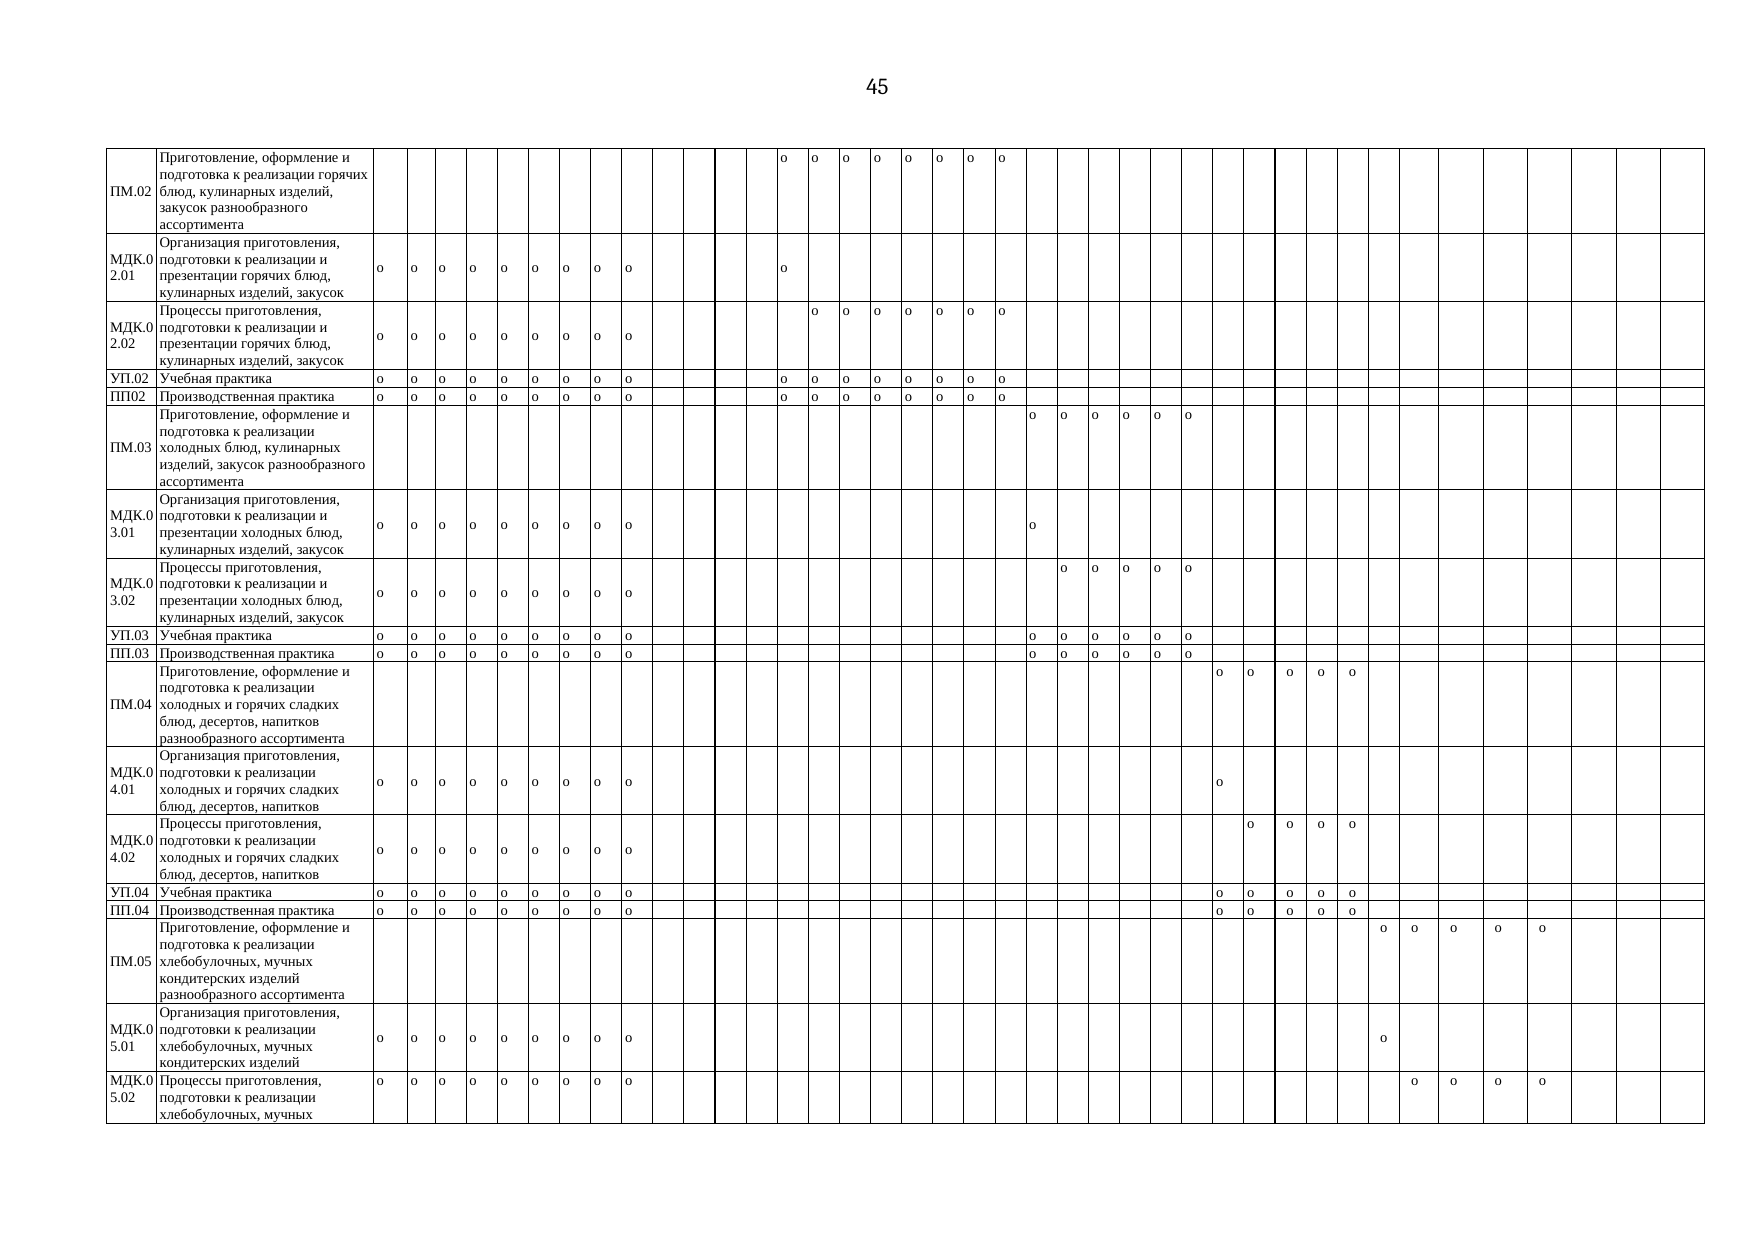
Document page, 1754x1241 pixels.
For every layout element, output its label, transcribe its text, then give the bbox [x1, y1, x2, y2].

table_cell [902, 815, 932, 882]
table_cell [684, 302, 714, 369]
table_cell [1120, 490, 1150, 557]
table_cell [1213, 406, 1243, 489]
table_cell [1572, 406, 1616, 489]
table_cell [1572, 919, 1616, 1003]
table_cell [1307, 1004, 1337, 1071]
table_cell [716, 406, 746, 489]
table_cell [1617, 815, 1660, 882]
table_cell МДК.04.02 [107, 815, 156, 882]
table_cell о [1528, 919, 1571, 1003]
table_cell Учебная практика [157, 627, 373, 643]
table_cell о [1528, 1072, 1571, 1122]
table_cell ПМ.03 [107, 406, 156, 489]
table_cell [1617, 388, 1660, 404]
table_cell [1027, 901, 1057, 918]
table_cell о [529, 234, 559, 301]
table_cell [747, 627, 777, 643]
table_cell [902, 645, 932, 661]
table_cell [778, 1004, 808, 1071]
table_cell [374, 662, 407, 746]
table_cell [840, 884, 870, 900]
table_cell [1276, 1004, 1306, 1071]
table_cell [809, 1072, 839, 1122]
table_cell о [529, 1072, 559, 1122]
table_cell [1276, 1072, 1306, 1122]
table_cell [902, 901, 932, 918]
table_cell [840, 490, 870, 557]
table_cell [1400, 815, 1438, 882]
table_cell [684, 815, 714, 882]
table_cell [1058, 1072, 1088, 1122]
table_cell о [964, 302, 995, 369]
table_cell о [933, 149, 963, 233]
table_cell [747, 559, 777, 626]
table_cell [809, 559, 839, 626]
table_cell [1661, 490, 1704, 557]
table_cell [1120, 370, 1150, 387]
table_cell о [778, 149, 808, 233]
table_cell о [622, 884, 652, 900]
table_cell [1661, 884, 1704, 900]
table_cell о [529, 302, 559, 369]
table_cell о [408, 559, 435, 626]
table_cell [716, 627, 746, 643]
table_cell [902, 234, 932, 301]
table_cell [933, 1004, 963, 1071]
table_cell [1528, 627, 1571, 643]
table_cell [778, 645, 808, 661]
table_cell [778, 815, 808, 882]
table_cell [871, 1004, 901, 1071]
table_cell [1617, 1004, 1660, 1071]
table_cell о [840, 370, 870, 387]
table_cell [1400, 662, 1438, 746]
table_cell [1484, 559, 1527, 626]
table_cell о [591, 901, 621, 918]
table_cell о [1369, 919, 1399, 1003]
table_cell о [1213, 747, 1243, 814]
table_cell о [560, 370, 590, 387]
table_cell о [436, 388, 466, 404]
table_cell о [498, 559, 528, 626]
table_cell [622, 149, 652, 233]
table_cell [1307, 388, 1337, 404]
table_cell [1276, 370, 1306, 387]
table_cell о [809, 302, 839, 369]
table_cell [408, 662, 435, 746]
table_cell [1661, 559, 1704, 626]
table_cell [498, 919, 528, 1003]
table_cell [840, 747, 870, 814]
table_cell о [408, 1072, 435, 1122]
table_cell ПМ.04 [107, 662, 156, 746]
table_cell о [1307, 662, 1337, 746]
table_cell о [374, 884, 407, 900]
table_cell [653, 747, 683, 814]
table_cell [1276, 406, 1306, 489]
table_cell [1617, 662, 1660, 746]
table_cell о [1244, 884, 1274, 900]
table_cell [653, 627, 683, 643]
table_cell [996, 815, 1026, 882]
table_cell [747, 370, 777, 387]
table_cell [747, 919, 777, 1003]
table_cell [1661, 1004, 1704, 1071]
table_cell о [591, 559, 621, 626]
table_cell [1089, 662, 1119, 746]
table_cell [716, 302, 746, 369]
table_cell [1661, 901, 1704, 918]
table_cell [653, 901, 683, 918]
table_cell о [529, 901, 559, 918]
table_cell [1338, 919, 1368, 1003]
table_cell о [1058, 406, 1088, 489]
table_cell [1338, 490, 1368, 557]
table_cell [1338, 1004, 1368, 1071]
table_cell [1369, 388, 1399, 404]
table_cell о [622, 302, 652, 369]
table_cell [1182, 149, 1212, 233]
table_cell о [498, 370, 528, 387]
table_cell [1058, 901, 1088, 918]
table_cell о [1027, 490, 1057, 557]
table_cell [778, 901, 808, 918]
table_cell [1182, 234, 1212, 301]
table_cell [1484, 815, 1527, 882]
table_cell [1089, 490, 1119, 557]
table_cell [933, 919, 963, 1003]
table_cell о [902, 388, 932, 404]
table_cell о [436, 370, 466, 387]
table_cell [436, 919, 466, 1003]
table_cell [840, 406, 870, 489]
table_cell [467, 919, 497, 1003]
table_cell [653, 490, 683, 557]
table_cell о [560, 302, 590, 369]
table_cell [1182, 662, 1212, 746]
table_cell о [902, 149, 932, 233]
table_cell [1120, 747, 1150, 814]
table_cell о [591, 884, 621, 900]
table_cell [1058, 388, 1088, 404]
table_cell [1617, 884, 1660, 900]
table_cell [1027, 234, 1057, 301]
table_cell [996, 1072, 1026, 1122]
table_cell [996, 662, 1026, 746]
table_cell [1369, 370, 1399, 387]
table_cell [1617, 149, 1660, 233]
table_cell о [529, 815, 559, 882]
table_cell [560, 149, 590, 233]
table_cell о [467, 645, 497, 661]
table_cell [653, 815, 683, 882]
table_cell о [622, 1072, 652, 1122]
table_cell [1151, 747, 1181, 814]
table_cell [964, 1004, 995, 1071]
table_cell [622, 662, 652, 746]
table_cell МДК.03.01 [107, 490, 156, 557]
table_cell [933, 901, 963, 918]
table_cell о [560, 901, 590, 918]
table_cell о [1244, 901, 1274, 918]
table_cell о [408, 490, 435, 557]
table_cell [1400, 1004, 1438, 1071]
table_cell [1439, 747, 1483, 814]
table_cell [1528, 406, 1571, 489]
table_cell [1572, 815, 1616, 882]
table_cell [1617, 234, 1660, 301]
table_cell [1572, 388, 1616, 404]
table_cell о [374, 490, 407, 557]
table_cell [1400, 302, 1438, 369]
table_cell о [560, 1004, 590, 1071]
table_cell [1120, 1072, 1150, 1122]
table_cell о [1058, 645, 1088, 661]
table_cell о [560, 884, 590, 900]
table_cell [747, 406, 777, 489]
table_cell [1400, 559, 1438, 626]
table_cell [1439, 234, 1483, 301]
table_cell [964, 662, 995, 746]
table_cell [1338, 234, 1368, 301]
table_cell [1439, 490, 1483, 557]
table_cell [716, 149, 746, 233]
table_cell о [1400, 919, 1438, 1003]
table_cell [560, 919, 590, 1003]
table_cell [1182, 1072, 1212, 1122]
table_cell [1151, 149, 1181, 233]
table_cell [996, 901, 1026, 918]
table_cell о [622, 234, 652, 301]
table_cell о [467, 490, 497, 557]
table_cell [1120, 901, 1150, 918]
table_cell [747, 747, 777, 814]
table_cell [653, 559, 683, 626]
table_cell [1528, 388, 1571, 404]
table_cell [1400, 370, 1438, 387]
table_cell о [1244, 662, 1274, 746]
table_cell [716, 747, 746, 814]
table_cell [840, 662, 870, 746]
table_cell о [933, 388, 963, 404]
table_cell о [498, 388, 528, 404]
table_cell [871, 747, 901, 814]
table_cell [1307, 747, 1337, 814]
table_cell [1058, 815, 1088, 882]
table_cell [747, 1004, 777, 1071]
table_cell [1369, 559, 1399, 626]
table_cell [1572, 1004, 1616, 1071]
table_cell [1244, 1072, 1274, 1122]
table_cell [964, 559, 995, 626]
table_cell [871, 1072, 901, 1122]
table_cell [1369, 302, 1399, 369]
table_cell [1089, 1072, 1119, 1122]
table_cell о [374, 815, 407, 882]
table_cell о [560, 490, 590, 557]
table_cell ПП02 [107, 388, 156, 404]
table_cell [1484, 370, 1527, 387]
table_cell [1213, 490, 1243, 557]
table_cell [1572, 645, 1616, 661]
table_cell [684, 919, 714, 1003]
table_cell [1244, 149, 1274, 233]
table_cell [996, 1004, 1026, 1071]
table_cell о [467, 1004, 497, 1071]
table_cell о [467, 559, 497, 626]
table_cell Производственная практика [157, 388, 373, 404]
table_cell ПМ.02 [107, 149, 156, 233]
table_cell [1151, 884, 1181, 900]
table_cell о [467, 388, 497, 404]
table_cell [1484, 627, 1527, 643]
table_cell [1307, 627, 1337, 643]
table_cell [1369, 234, 1399, 301]
table_cell о [622, 627, 652, 643]
table_cell о [1089, 645, 1119, 661]
table_cell [1661, 388, 1704, 404]
table_cell о [436, 234, 466, 301]
table_cell [778, 627, 808, 643]
table_cell [1661, 406, 1704, 489]
table_cell [1151, 490, 1181, 557]
table_cell [1572, 901, 1616, 918]
table_cell [1617, 627, 1660, 643]
table_cell [1617, 406, 1660, 489]
table_cell о [1120, 645, 1150, 661]
table_cell о [591, 645, 621, 661]
table_cell [871, 919, 901, 1003]
table_cell [622, 919, 652, 1003]
table_cell о [529, 370, 559, 387]
table_cell [1484, 1004, 1527, 1071]
table_cell [871, 234, 901, 301]
table_cell [1058, 149, 1088, 233]
table_cell о [408, 901, 435, 918]
table_cell [1307, 1072, 1337, 1122]
table_cell [716, 370, 746, 387]
table_cell [653, 234, 683, 301]
table_cell [1617, 370, 1660, 387]
table_cell [1661, 815, 1704, 882]
table_cell [1528, 559, 1571, 626]
table_cell [653, 884, 683, 900]
table_cell [1120, 302, 1150, 369]
table_cell [1439, 406, 1483, 489]
table_cell о [408, 302, 435, 369]
table_cell о [436, 302, 466, 369]
table_cell [1182, 815, 1212, 882]
table_cell Организация приготовления, подготовки к реализации и презентации горячих блюд, кулинарных изделий, закусок [157, 234, 373, 301]
table_cell о [591, 1004, 621, 1071]
table_cell [1027, 388, 1057, 404]
table_cell [684, 1072, 714, 1122]
table_cell о [591, 234, 621, 301]
table_cell [840, 559, 870, 626]
table_cell [1439, 901, 1483, 918]
table_cell [1369, 901, 1399, 918]
table_cell [964, 919, 995, 1003]
table_cell о [1244, 815, 1274, 882]
table_cell [498, 149, 528, 233]
table_cell о [436, 627, 466, 643]
table_cell МДК.05.01 [107, 1004, 156, 1071]
table_cell о [560, 747, 590, 814]
table_cell [1400, 234, 1438, 301]
table_cell [716, 1072, 746, 1122]
table_cell [498, 406, 528, 489]
table_cell [653, 149, 683, 233]
table_cell [1439, 370, 1483, 387]
table_cell [747, 815, 777, 882]
table_cell о [778, 388, 808, 404]
table_cell [716, 559, 746, 626]
table_cell [809, 1004, 839, 1071]
table_cell [902, 662, 932, 746]
table_cell [1307, 406, 1337, 489]
table_cell [1484, 662, 1527, 746]
table_cell [1182, 370, 1212, 387]
table_cell о [591, 627, 621, 643]
table_cell [1120, 234, 1150, 301]
table_cell [1484, 234, 1527, 301]
table_cell о [1120, 627, 1150, 643]
table_cell [1661, 919, 1704, 1003]
table_cell о [996, 302, 1026, 369]
table_cell о [529, 645, 559, 661]
table_cell [1484, 302, 1527, 369]
table_cell о [622, 388, 652, 404]
table_cell о [467, 627, 497, 643]
table_cell [1572, 370, 1616, 387]
table_cell о [436, 901, 466, 918]
table_cell [1120, 1004, 1150, 1071]
table_cell о [374, 627, 407, 643]
table_cell [902, 490, 932, 557]
table_cell [467, 406, 497, 489]
table_cell о [436, 1072, 466, 1122]
table_cell [1276, 627, 1306, 643]
table_cell [1058, 302, 1088, 369]
table_cell [871, 406, 901, 489]
table_cell [684, 1004, 714, 1071]
table_cell [1338, 559, 1368, 626]
table_cell [933, 1072, 963, 1122]
table_cell [1400, 901, 1438, 918]
table_cell о [871, 370, 901, 387]
table_cell [716, 884, 746, 900]
table_cell [1617, 645, 1660, 661]
table_cell о [1439, 919, 1483, 1003]
table_cell [1027, 919, 1057, 1003]
table_cell о [498, 302, 528, 369]
table_cell [840, 234, 870, 301]
table_cell [1369, 149, 1399, 233]
table_cell [1572, 149, 1616, 233]
table_cell [1151, 901, 1181, 918]
table_cell [1151, 1004, 1181, 1071]
table_cell [902, 559, 932, 626]
table_cell [591, 149, 621, 233]
table_cell [1151, 1072, 1181, 1122]
table_cell [1439, 645, 1483, 661]
table_cell [933, 645, 963, 661]
table_cell [1617, 490, 1660, 557]
table_cell [1182, 1004, 1212, 1071]
table_cell [436, 406, 466, 489]
table_cell [840, 919, 870, 1003]
table_cell о [622, 1004, 652, 1071]
table_cell о [560, 645, 590, 661]
table_cell о [498, 1072, 528, 1122]
table_cell [871, 815, 901, 882]
table_cell [1182, 302, 1212, 369]
table_cell [778, 490, 808, 557]
table_cell о [436, 559, 466, 626]
table_cell о [591, 747, 621, 814]
table_cell [653, 645, 683, 661]
table_cell [1400, 149, 1438, 233]
table_cell [1484, 388, 1527, 404]
table_cell [1528, 302, 1571, 369]
table_cell МДК.04.01 [107, 747, 156, 814]
table_cell о [467, 1072, 497, 1122]
table_cell [1307, 302, 1337, 369]
table_cell [1213, 815, 1243, 882]
table_cell о [374, 559, 407, 626]
table_cell [809, 406, 839, 489]
table_cell о [467, 302, 497, 369]
table_cell [1089, 234, 1119, 301]
table_cell о [591, 815, 621, 882]
table_cell УП.02 [107, 370, 156, 387]
table_cell [1089, 884, 1119, 900]
table_cell [1369, 747, 1399, 814]
table_cell [1120, 149, 1150, 233]
table_cell о [1182, 559, 1212, 626]
table_cell [684, 645, 714, 661]
table_cell [1089, 388, 1119, 404]
table_cell [964, 1072, 995, 1122]
table_cell [716, 901, 746, 918]
table_cell о [1484, 1072, 1527, 1122]
table_cell о [560, 815, 590, 882]
table_cell [778, 919, 808, 1003]
table_cell [1617, 919, 1660, 1003]
table_cell [1528, 1004, 1571, 1071]
table_cell [1369, 815, 1399, 882]
table_cell [1182, 884, 1212, 900]
table_cell [809, 662, 839, 746]
table_cell [1439, 302, 1483, 369]
table_cell о [964, 149, 995, 233]
table_cell МДК.03.02 [107, 559, 156, 626]
table_cell [809, 884, 839, 900]
table_cell [1120, 662, 1150, 746]
table_cell [964, 490, 995, 557]
table_cell [1244, 302, 1274, 369]
table_cell [871, 645, 901, 661]
table_cell о [374, 388, 407, 404]
table_cell [1120, 815, 1150, 882]
table_cell [1276, 302, 1306, 369]
table_cell [591, 662, 621, 746]
table_cell [1369, 884, 1399, 900]
table_cell о [778, 234, 808, 301]
table_cell [809, 919, 839, 1003]
table_cell о [902, 370, 932, 387]
table_cell [1484, 645, 1527, 661]
table_cell о [408, 815, 435, 882]
table_cell [996, 645, 1026, 661]
table_cell о [1027, 627, 1057, 643]
table_cell о [840, 149, 870, 233]
table_cell [1244, 234, 1274, 301]
table_cell о [408, 388, 435, 404]
table_cell [1484, 490, 1527, 557]
table_cell [902, 919, 932, 1003]
table_cell [1661, 149, 1704, 233]
table_cell [684, 884, 714, 900]
table_cell [933, 406, 963, 489]
table_cell [716, 919, 746, 1003]
table_cell [1307, 149, 1337, 233]
table_cell [1661, 234, 1704, 301]
table_cell [1182, 388, 1212, 404]
table_cell о [809, 388, 839, 404]
table_cell о [408, 234, 435, 301]
table_cell о [933, 302, 963, 369]
table_cell [871, 627, 901, 643]
table_cell [902, 1072, 932, 1122]
table_cell о [1439, 1072, 1483, 1122]
table_cell о [1151, 645, 1181, 661]
table_cell [1572, 662, 1616, 746]
table_cell [1027, 662, 1057, 746]
table_cell о [467, 234, 497, 301]
table_cell о [467, 370, 497, 387]
table_cell [1027, 370, 1057, 387]
table_cell [1528, 490, 1571, 557]
table_cell [1400, 490, 1438, 557]
table_cell [1089, 302, 1119, 369]
table_cell о [591, 370, 621, 387]
table_cell [529, 662, 559, 746]
table_cell [1439, 388, 1483, 404]
table_cell о [778, 370, 808, 387]
table_cell [1484, 149, 1527, 233]
table_cell [1369, 490, 1399, 557]
table_cell [529, 919, 559, 1003]
table_cell о [1151, 627, 1181, 643]
table_cell о [529, 490, 559, 557]
table_cell о [1307, 884, 1337, 900]
table_cell [840, 1072, 870, 1122]
table_cell [529, 406, 559, 489]
table_cell [1528, 884, 1571, 900]
table_cell [1400, 645, 1438, 661]
table_cell [778, 1072, 808, 1122]
table_cell [747, 149, 777, 233]
table_cell о [1213, 884, 1243, 900]
table_cell [1572, 559, 1616, 626]
table_cell [747, 884, 777, 900]
table_cell [1244, 490, 1274, 557]
table_cell [716, 645, 746, 661]
table_cell о [1213, 662, 1243, 746]
table_cell [1338, 645, 1368, 661]
table_cell о [1369, 1004, 1399, 1071]
table_cell [1027, 815, 1057, 882]
table_cell [1213, 234, 1243, 301]
table_cell [964, 627, 995, 643]
table_cell [1213, 370, 1243, 387]
table_cell о [871, 388, 901, 404]
table_cell [1369, 645, 1399, 661]
table_cell о [374, 747, 407, 814]
table_cell [964, 884, 995, 900]
table_cell [1058, 747, 1088, 814]
table_cell [1400, 388, 1438, 404]
table_cell [996, 234, 1026, 301]
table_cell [157, 1072, 373, 1122]
table_cell [778, 559, 808, 626]
table_cell [1058, 1004, 1088, 1071]
table_cell [684, 747, 714, 814]
table_cell [1089, 370, 1119, 387]
table_cell [747, 662, 777, 746]
table_cell [933, 815, 963, 882]
table_cell [809, 490, 839, 557]
table_cell [1307, 370, 1337, 387]
table_cell Приготовление, оформление и подготовка к реализации холодных и горячих сладких блюд, десертов, напитков разнообразного ассортимента [157, 662, 373, 746]
table_cell [964, 901, 995, 918]
table_cell [408, 406, 435, 489]
table_cell [1572, 884, 1616, 900]
table_cell [684, 490, 714, 557]
table_cell о [498, 234, 528, 301]
table_cell [996, 490, 1026, 557]
table_cell о [560, 1072, 590, 1122]
table_cell [778, 884, 808, 900]
table_cell [1151, 919, 1181, 1003]
table_cell [1213, 149, 1243, 233]
table_cell о [498, 815, 528, 882]
table_cell [1484, 901, 1527, 918]
table_cell о [1307, 815, 1337, 882]
table_cell [436, 149, 466, 233]
table_cell [902, 747, 932, 814]
table_cell [996, 919, 1026, 1003]
table_cell о [374, 1004, 407, 1071]
table_cell [747, 901, 777, 918]
table_cell [1307, 559, 1337, 626]
table_cell о [996, 149, 1026, 233]
table_cell о [436, 645, 466, 661]
table_cell о [964, 370, 995, 387]
table_cell [1617, 747, 1660, 814]
table_cell ПМ.05 [107, 919, 156, 1003]
table_cell [933, 627, 963, 643]
table_cell [684, 149, 714, 233]
table_cell [1213, 1072, 1243, 1122]
table_cell [1369, 627, 1399, 643]
table_cell [1058, 884, 1088, 900]
table_cell [1213, 302, 1243, 369]
table_cell [996, 627, 1026, 643]
table_cell о [622, 815, 652, 882]
table_cell [902, 884, 932, 900]
table_cell [1484, 406, 1527, 489]
table_cell о [1276, 901, 1306, 918]
table_cell УП.04 [107, 884, 156, 900]
table_cell о [809, 370, 839, 387]
table_cell [1439, 884, 1483, 900]
table_cell [1484, 747, 1527, 814]
table_cell [1027, 302, 1057, 369]
table_cell [1244, 406, 1274, 489]
table_cell о [529, 559, 559, 626]
table_cell [840, 627, 870, 643]
table_cell о [1338, 815, 1368, 882]
table_cell [840, 645, 870, 661]
table_cell [684, 406, 714, 489]
table_cell [1307, 490, 1337, 557]
table_cell [1058, 370, 1088, 387]
table_cell [1439, 559, 1483, 626]
table_cell [1439, 149, 1483, 233]
table_cell [1182, 919, 1212, 1003]
table_cell о [498, 1004, 528, 1071]
table_cell [591, 406, 621, 489]
table_cell о [1484, 919, 1527, 1003]
table_cell [1182, 747, 1212, 814]
table_cell [1338, 747, 1368, 814]
table_cell [747, 388, 777, 404]
table_cell [1151, 302, 1181, 369]
table_cell [1400, 884, 1438, 900]
table_cell [747, 645, 777, 661]
table_cell [1617, 901, 1660, 918]
table_cell [1572, 1072, 1616, 1122]
table_cell [1089, 919, 1119, 1003]
table_cell [1661, 645, 1704, 661]
table_cell [716, 490, 746, 557]
table_cell [1439, 662, 1483, 746]
table_cell [1213, 1004, 1243, 1071]
table_cell [1307, 645, 1337, 661]
table_cell [964, 406, 995, 489]
table_cell о [560, 234, 590, 301]
table_cell [996, 747, 1026, 814]
table_cell [1276, 747, 1306, 814]
table_cell о [1120, 406, 1150, 489]
table_cell о [1182, 627, 1212, 643]
table_cell [467, 149, 497, 233]
table_cell о [436, 1004, 466, 1071]
table_cell [684, 901, 714, 918]
table_cell [1572, 627, 1616, 643]
table_cell [1089, 747, 1119, 814]
table_cell [1244, 627, 1274, 643]
table_cell [374, 919, 407, 1003]
table_cell [1058, 234, 1088, 301]
table_cell о [1151, 406, 1181, 489]
table_cell [716, 815, 746, 882]
table_cell о [871, 302, 901, 369]
table_cell о [1058, 559, 1088, 626]
table_cell [1276, 149, 1306, 233]
table_cell [1369, 1072, 1399, 1122]
table_cell [933, 490, 963, 557]
table_cell [1027, 1004, 1057, 1071]
table_cell о [374, 370, 407, 387]
table_cell Организация приготовления, подготовки к реализации и презентации холодных блюд, кулинарных изделий, закусок [157, 490, 373, 557]
table_cell [902, 406, 932, 489]
table_cell [1120, 388, 1150, 404]
table_cell [1244, 388, 1274, 404]
table_cell [1528, 747, 1571, 814]
table_cell [716, 234, 746, 301]
table_cell [871, 559, 901, 626]
table_cell о [374, 901, 407, 918]
table_cell о [622, 559, 652, 626]
table_cell о [1089, 627, 1119, 643]
table_cell ПП.03 [107, 645, 156, 661]
table_cell о [498, 747, 528, 814]
table_cell о [467, 901, 497, 918]
table_cell о [902, 302, 932, 369]
table_cell о [933, 370, 963, 387]
table_cell [408, 919, 435, 1003]
table_cell [716, 1004, 746, 1071]
table_cell Приготовление, оформление и подготовка к реализации хлебобулочных, мучных кондитерских изделий разнообразного ассортимента [157, 919, 373, 1003]
table_cell [933, 884, 963, 900]
table_cell [747, 302, 777, 369]
table_cell о [622, 645, 652, 661]
table_cell [840, 1004, 870, 1071]
table_cell Приготовление, оформление и подготовка к реализации холодных блюд, кулинарных изделий, закусок разнообразного ассортимента [157, 406, 373, 489]
table_cell Учебная практика [157, 370, 373, 387]
table_cell о [408, 747, 435, 814]
table_cell [1528, 149, 1571, 233]
table_cell [1338, 370, 1368, 387]
table_cell [747, 1072, 777, 1122]
table_cell [1151, 815, 1181, 882]
table_cell [653, 1004, 683, 1071]
table_cell о [1276, 815, 1306, 882]
table_cell о [408, 370, 435, 387]
table_cell о [1089, 559, 1119, 626]
table_cell [1369, 662, 1399, 746]
table_cell о [408, 627, 435, 643]
table_cell [1400, 627, 1438, 643]
table_cell [1661, 1072, 1704, 1122]
table_cell Приготовление, оформление и подготовка к реализации горячих блюд, кулинарных изделий, закусок разнообразного ассортимента [157, 149, 373, 233]
table_cell [1661, 370, 1704, 387]
table_cell [1151, 234, 1181, 301]
table_cell [778, 662, 808, 746]
table_cell о [498, 901, 528, 918]
table_cell о [871, 149, 901, 233]
table_cell [1276, 388, 1306, 404]
table_cell [964, 645, 995, 661]
table_cell [1617, 559, 1660, 626]
table_cell [1213, 388, 1243, 404]
table_cell [747, 490, 777, 557]
table_cell Процессы приготовления, подготовки к реализации холодных и горячих сладких блюд, десертов, напитков [157, 815, 373, 882]
table_cell [684, 234, 714, 301]
table_cell о [1058, 627, 1088, 643]
table_cell Производственная практика [157, 901, 373, 918]
table_cell о [591, 490, 621, 557]
table_cell [374, 406, 407, 489]
table_cell [1151, 370, 1181, 387]
table_cell [933, 747, 963, 814]
table_cell [1307, 234, 1337, 301]
table_cell [1244, 370, 1274, 387]
table_cell о [1276, 884, 1306, 900]
table_cell о [408, 884, 435, 900]
table_cell [1572, 490, 1616, 557]
table_cell [871, 901, 901, 918]
table_cell [1089, 149, 1119, 233]
table_cell [560, 662, 590, 746]
table_cell о [1400, 1072, 1438, 1122]
table_cell [1338, 149, 1368, 233]
table_cell [684, 627, 714, 643]
table_cell о [374, 1072, 407, 1122]
table_cell МДК.02.01 [107, 234, 156, 301]
table_cell о [436, 490, 466, 557]
table_cell о [467, 815, 497, 882]
table_cell МДК.02.02 [107, 302, 156, 369]
table_cell [1528, 662, 1571, 746]
table_cell [1338, 627, 1368, 643]
table_cell [1528, 815, 1571, 882]
table_cell о [1027, 645, 1057, 661]
table_cell о [560, 627, 590, 643]
table_cell [1661, 627, 1704, 643]
table_cell [964, 747, 995, 814]
table_cell [1182, 490, 1212, 557]
table_cell [1439, 815, 1483, 882]
table_cell [1338, 1072, 1368, 1122]
table_cell [1439, 1004, 1483, 1071]
table_cell о [1089, 406, 1119, 489]
table_cell [1572, 302, 1616, 369]
table_cell о [467, 884, 497, 900]
table_cell [1276, 645, 1306, 661]
table_cell [1058, 919, 1088, 1003]
table_cell [840, 815, 870, 882]
table_cell [529, 149, 559, 233]
table_cell [871, 662, 901, 746]
table_cell о [1338, 901, 1368, 918]
table_cell о [498, 884, 528, 900]
table_cell [1528, 645, 1571, 661]
table_cell [996, 406, 1026, 489]
table_cell [1661, 747, 1704, 814]
table_cell о [408, 645, 435, 661]
table_cell [653, 370, 683, 387]
table_cell [1027, 149, 1057, 233]
table_cell [902, 1004, 932, 1071]
table_cell [1528, 234, 1571, 301]
table_cell о [996, 388, 1026, 404]
table_cell о [436, 884, 466, 900]
table_cell Процессы приготовления, подготовки к реализации и презентации холодных блюд, кулинарных изделий, закусок [157, 559, 373, 626]
table_cell [467, 662, 497, 746]
table_cell [1089, 815, 1119, 882]
table_cell [1307, 919, 1337, 1003]
table_cell УП.03 [107, 627, 156, 643]
table_cell [653, 388, 683, 404]
table_cell Учебная практика [157, 884, 373, 900]
table_cell о [374, 645, 407, 661]
table_cell [1400, 747, 1438, 814]
table_cell [933, 559, 963, 626]
table_cell [1661, 302, 1704, 369]
table_cell о [1027, 406, 1057, 489]
table_cell [1027, 884, 1057, 900]
table_cell [1338, 406, 1368, 489]
table_cell [1151, 662, 1181, 746]
table_cell [1276, 234, 1306, 301]
table_cell [684, 559, 714, 626]
table_cell [1213, 919, 1243, 1003]
table_cell о [529, 1004, 559, 1071]
table_cell [1027, 559, 1057, 626]
table_cell [1244, 645, 1274, 661]
table_cell [1338, 302, 1368, 369]
table_cell [374, 149, 407, 233]
table_cell [1244, 919, 1274, 1003]
table_cell [591, 919, 621, 1003]
table_cell [809, 815, 839, 882]
table_cell [996, 884, 1026, 900]
table_cell [560, 406, 590, 489]
table_cell о [374, 302, 407, 369]
table_cell [1617, 302, 1660, 369]
table_cell [1213, 559, 1243, 626]
table_cell о [529, 388, 559, 404]
table_cell [1338, 388, 1368, 404]
table_cell [622, 406, 652, 489]
table_cell [653, 406, 683, 489]
table_cell [1572, 747, 1616, 814]
table_cell о [809, 149, 839, 233]
table_cell о [529, 884, 559, 900]
table_cell [871, 490, 901, 557]
table_cell [498, 662, 528, 746]
table_cell о [1182, 645, 1212, 661]
table_cell [809, 234, 839, 301]
table_cell [1213, 627, 1243, 643]
table_cell [809, 747, 839, 814]
table_cell [1182, 901, 1212, 918]
table_cell [1617, 1072, 1660, 1122]
table_cell [778, 747, 808, 814]
table_cell [684, 370, 714, 387]
table_cell о [840, 388, 870, 404]
table_cell [871, 884, 901, 900]
table_cell о [840, 302, 870, 369]
table_cell [1528, 370, 1571, 387]
table_cell о [591, 1072, 621, 1122]
table_cell о [1182, 406, 1212, 489]
table_cell [1058, 662, 1088, 746]
table_cell МДК.05.02 [107, 1072, 156, 1122]
table_cell [964, 815, 995, 882]
table_cell Производственная практика [157, 645, 373, 661]
table_cell [1120, 884, 1150, 900]
table_cell [1244, 559, 1274, 626]
table_cell [809, 627, 839, 643]
table_cell [933, 662, 963, 746]
table_cell [1027, 1072, 1057, 1122]
table_cell о [436, 815, 466, 882]
table_cell Организация приготовления, подготовки к реализации холодных и горячих сладких блюд, десертов, напитков [157, 747, 373, 814]
table_cell о [1151, 559, 1181, 626]
table_cell [1369, 406, 1399, 489]
table_cell о [622, 490, 652, 557]
table_cell [436, 662, 466, 746]
table_cell [1089, 901, 1119, 918]
table_cell Процессы приготовления, подготовки к реализации и презентации горячих блюд, кулинарных изделий, закусок [157, 302, 373, 369]
table_cell [809, 901, 839, 918]
table_cell о [622, 370, 652, 387]
table_cell [1120, 919, 1150, 1003]
table_cell о [622, 747, 652, 814]
table_cell о [498, 645, 528, 661]
table_cell [1439, 627, 1483, 643]
table_cell [1244, 747, 1274, 814]
table_cell о [591, 388, 621, 404]
table_cell о [408, 1004, 435, 1071]
table_cell о [467, 747, 497, 814]
table_cell о [436, 747, 466, 814]
table_cell [716, 388, 746, 404]
table_cell [964, 234, 995, 301]
table_cell о [498, 490, 528, 557]
table_cell [1213, 645, 1243, 661]
table_cell [716, 662, 746, 746]
table_cell о [1213, 901, 1243, 918]
table_cell [653, 1072, 683, 1122]
table_cell [1528, 901, 1571, 918]
table_cell о [996, 370, 1026, 387]
table_cell ПП.04 [107, 901, 156, 918]
table_cell [778, 302, 808, 369]
table_cell [902, 627, 932, 643]
table_cell [1276, 919, 1306, 1003]
table_cell о [529, 627, 559, 643]
table_cell [684, 388, 714, 404]
table_cell о [622, 901, 652, 918]
table_cell о [964, 388, 995, 404]
table_cell о [1307, 901, 1337, 918]
table_cell о [560, 559, 590, 626]
table_cell о [1120, 559, 1150, 626]
table_cell [1151, 388, 1181, 404]
table_cell о [591, 302, 621, 369]
table_cell [684, 662, 714, 746]
table_cell о [1338, 662, 1368, 746]
table_cell о [560, 388, 590, 404]
table_cell [1484, 884, 1527, 900]
table_cell [1572, 234, 1616, 301]
table_cell о [374, 234, 407, 301]
table_cell [809, 645, 839, 661]
table_cell [653, 302, 683, 369]
table_cell [1400, 406, 1438, 489]
table_cell [747, 234, 777, 301]
table_cell [1244, 1004, 1274, 1071]
table_cell [840, 901, 870, 918]
table_cell Организация приготовления, подготовки к реализации хлебобулочных, мучных кондитерских изделий [157, 1004, 373, 1071]
table_cell [1027, 747, 1057, 814]
table_cell [996, 559, 1026, 626]
table_cell [653, 919, 683, 1003]
table_cell [933, 234, 963, 301]
table_cell [1276, 490, 1306, 557]
table_cell о [529, 747, 559, 814]
table_cell [1661, 662, 1704, 746]
table_cell [1276, 559, 1306, 626]
table_cell о [1338, 884, 1368, 900]
table_cell о [498, 627, 528, 643]
table_cell о [1276, 662, 1306, 746]
table_cell [653, 662, 683, 746]
table_cell [1089, 1004, 1119, 1071]
table_cell [1058, 490, 1088, 557]
table_cell [778, 406, 808, 489]
table_cell [408, 149, 435, 233]
